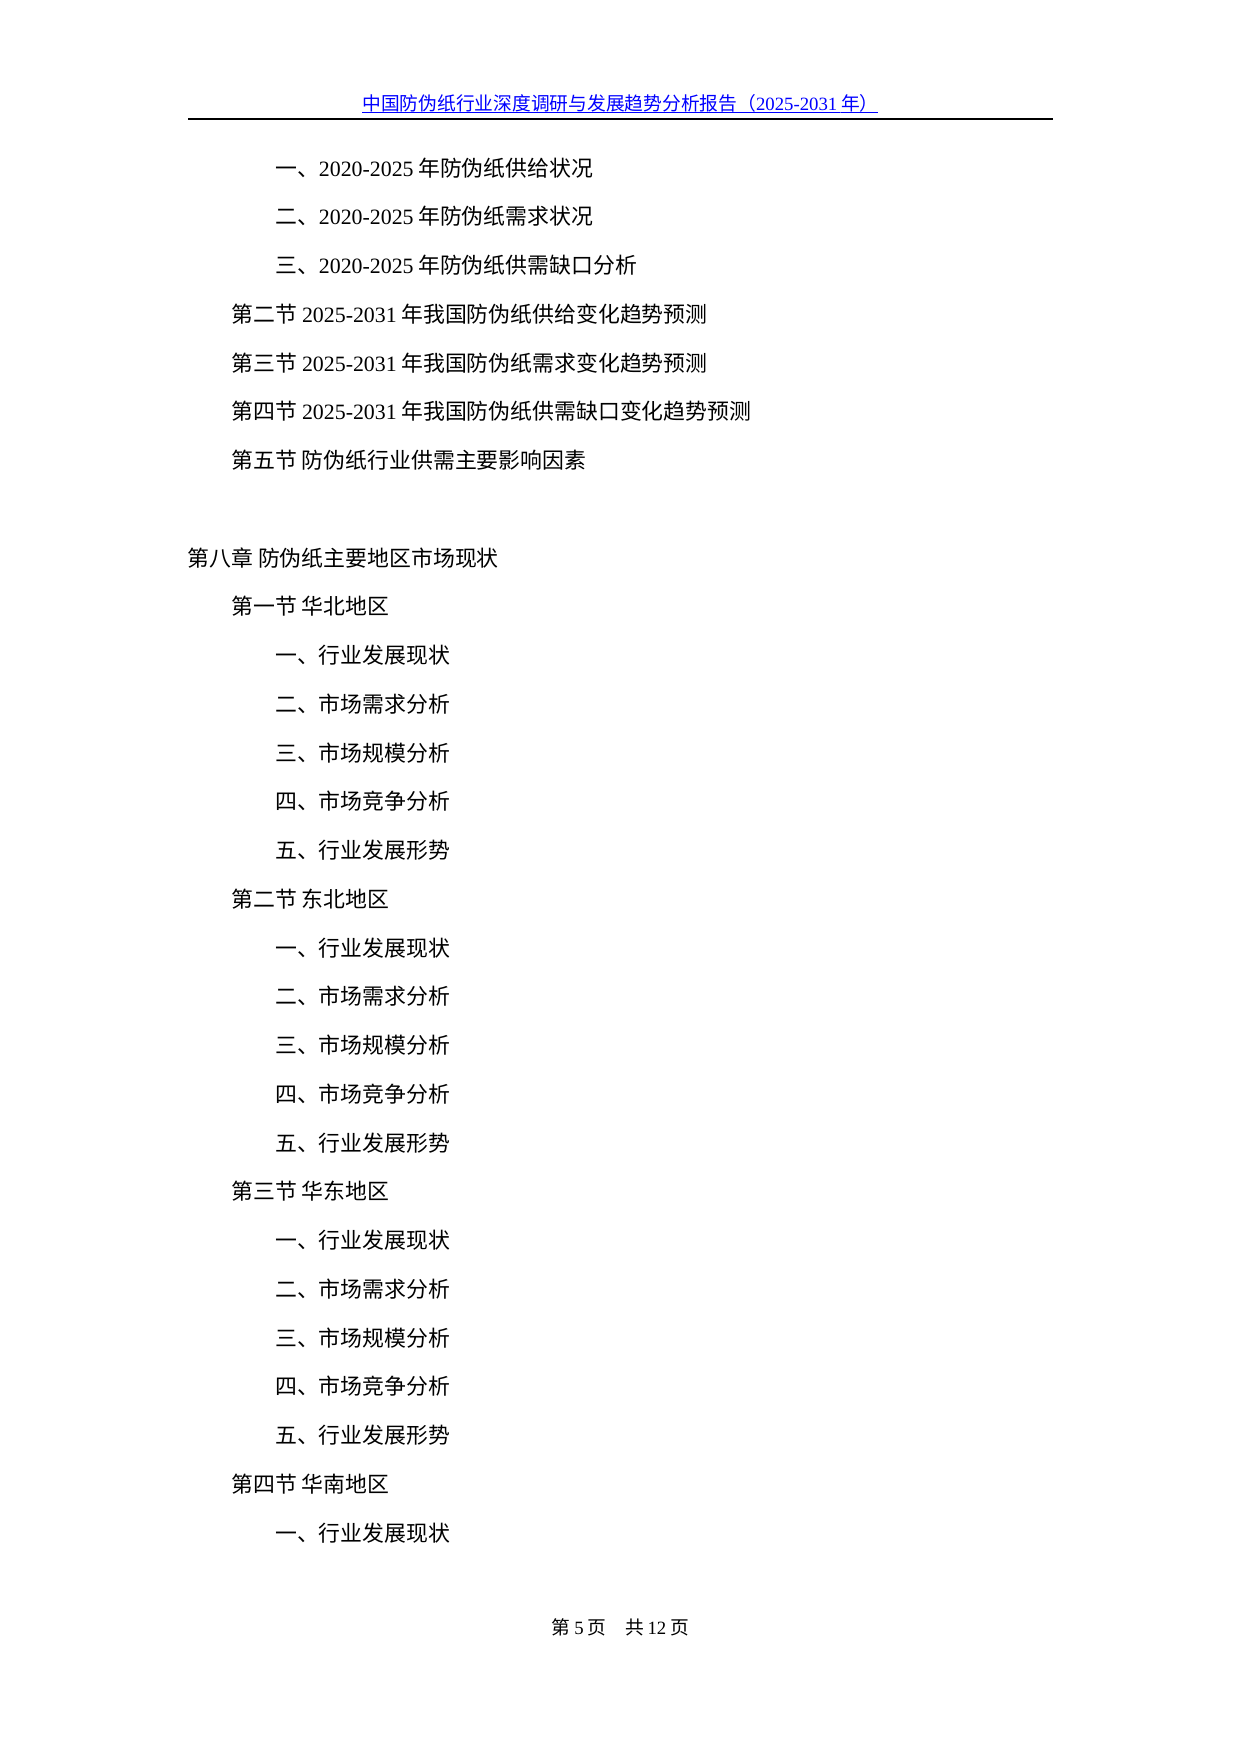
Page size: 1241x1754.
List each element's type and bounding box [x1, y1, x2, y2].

text [187, 150, 1053, 1548]
